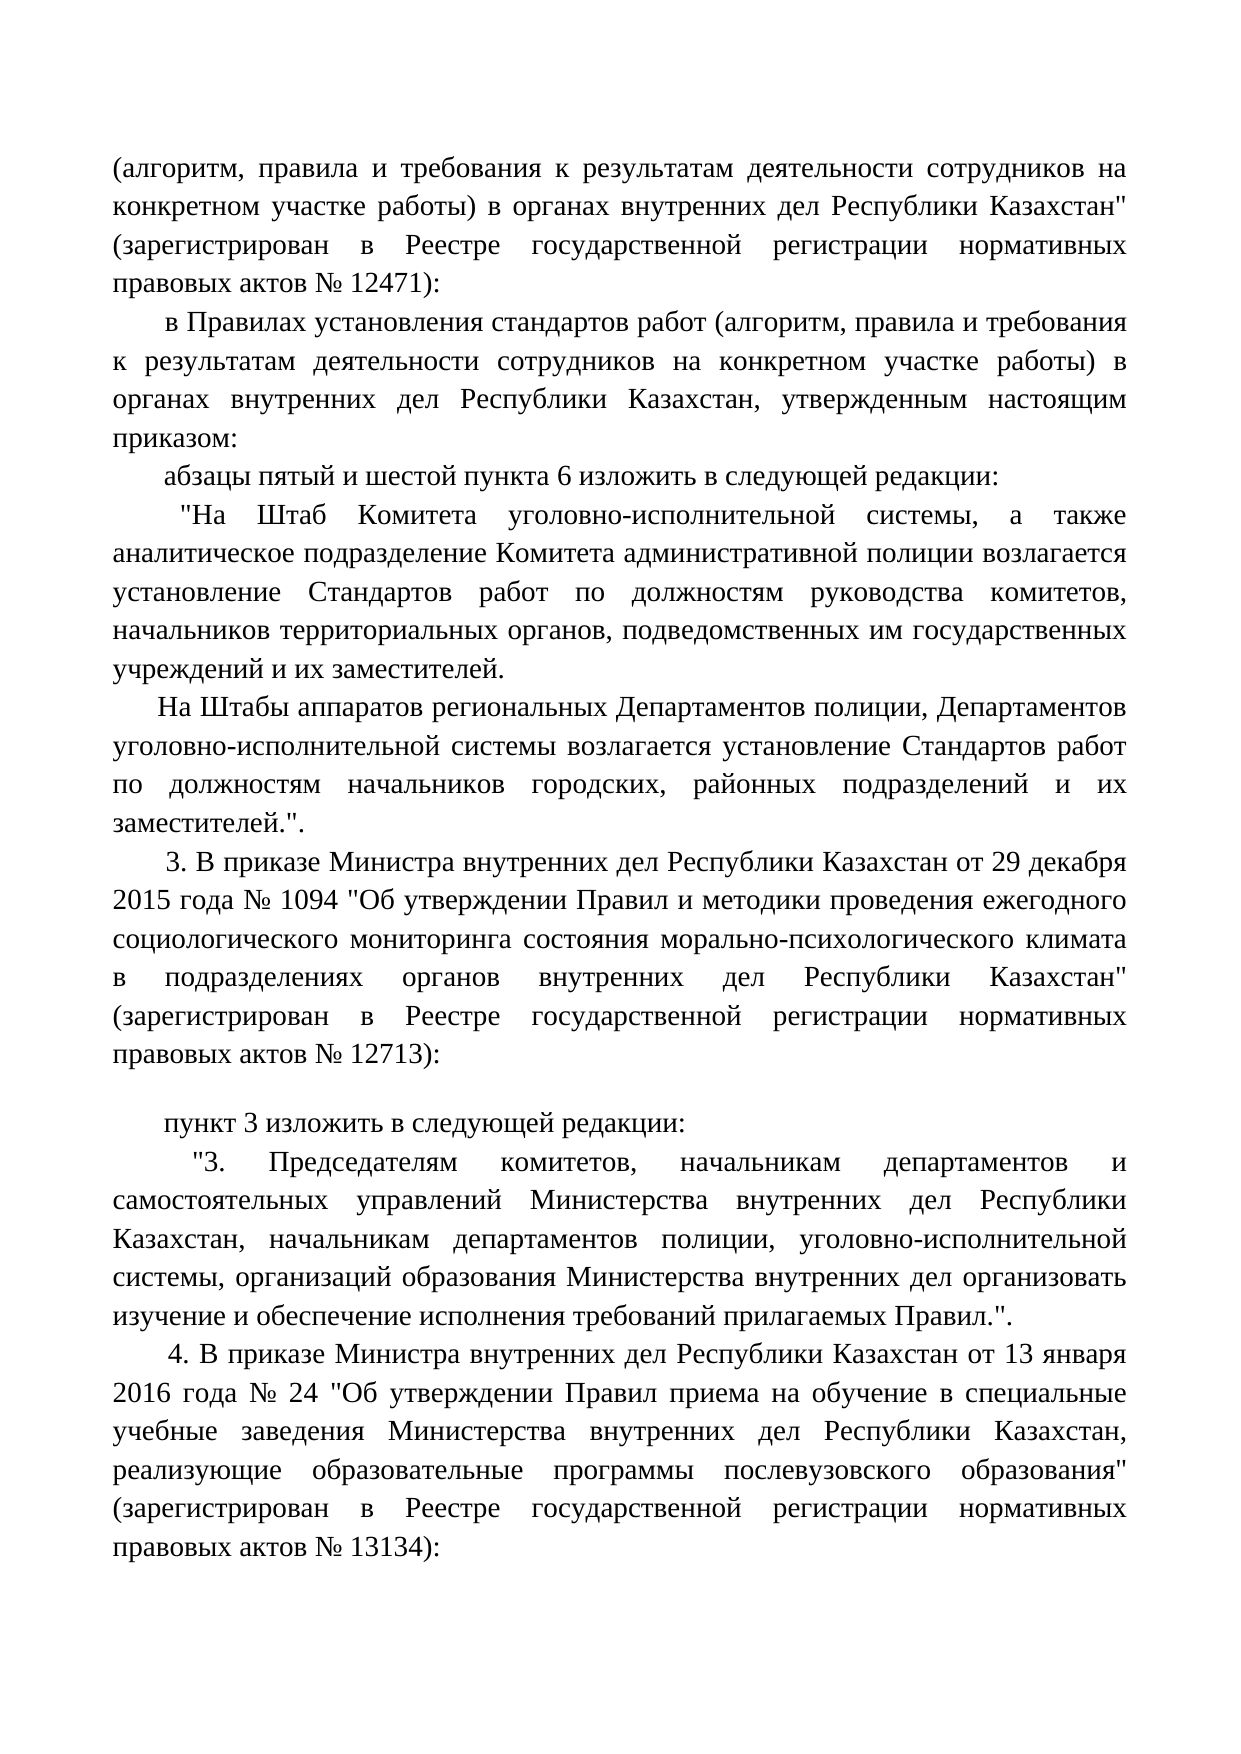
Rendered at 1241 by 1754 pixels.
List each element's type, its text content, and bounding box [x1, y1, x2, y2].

text 4. В приказе Министра внутренних дел Республики Казахстан от 13 января 2016 года № 24 "Об утверждении Правил приема на обучение в специальные учебные заведения Министерства внутренних дел Республики Казахстан, реализующие образовательные программы послевузовского образования" (зарегистрирован в Реестре государственной регистрации нормативных правовых актов № 13134): [112, 1336, 1128, 1563]
text абзацы пятый и шестой пункта 6 изложить в следующей редакции: [112, 458, 1128, 492]
text "На Штаб Комитета уголовно-исполнительной системы, а также аналитическое подразделение Комитета административной полиции возлагается установление Стандартов работ по должностям руководства комитетов, начальников территориальных органов, подведомственных им государственных учреждений и их заместителей. [112, 497, 1128, 684]
text в Правилах установления стандартов работ (алгоритм, правила и требования к результатам деятельности сотрудников на конкретном участке работы) в органах внутренних дел Республики Казахстан, утвержденным настоящим приказом: [112, 304, 1128, 453]
text 3. В приказе Министра внутренних дел Республики Казахстан от 29 декабря 2015 года № 1094 "Об утверждении Правил и методики проведения ежегодного социологического мониторинга состояния морально-психологического климата в подразделениях органов внутренних дел Республики Казахстан" (зарегистрирован в Реестре государственной регистрации нормативных правовых актов № 12713): [112, 844, 1128, 1070]
text "3. Председателям комитетов, начальникам департаментов и самостоятельных управлений Министерства внутренних дел Республики Казахстан, начальникам департаментов полиции, уголовно-исполнительной системы, организаций образования Министерства внутренних дел организовать изучение и обеспечение исполнения требований прилагаемых Правил.". [112, 1144, 1128, 1331]
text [112, 150, 1128, 299]
text пункт 3 изложить в следующей редакции: [112, 1105, 1128, 1139]
text На Штабы аппаратов региональных Департаментов полиции, Департаментов уголовно-исполнительной системы возлагается установление Стандартов работ по должностям начальников городских, районных подразделений и их заместителей.". [112, 689, 1128, 839]
